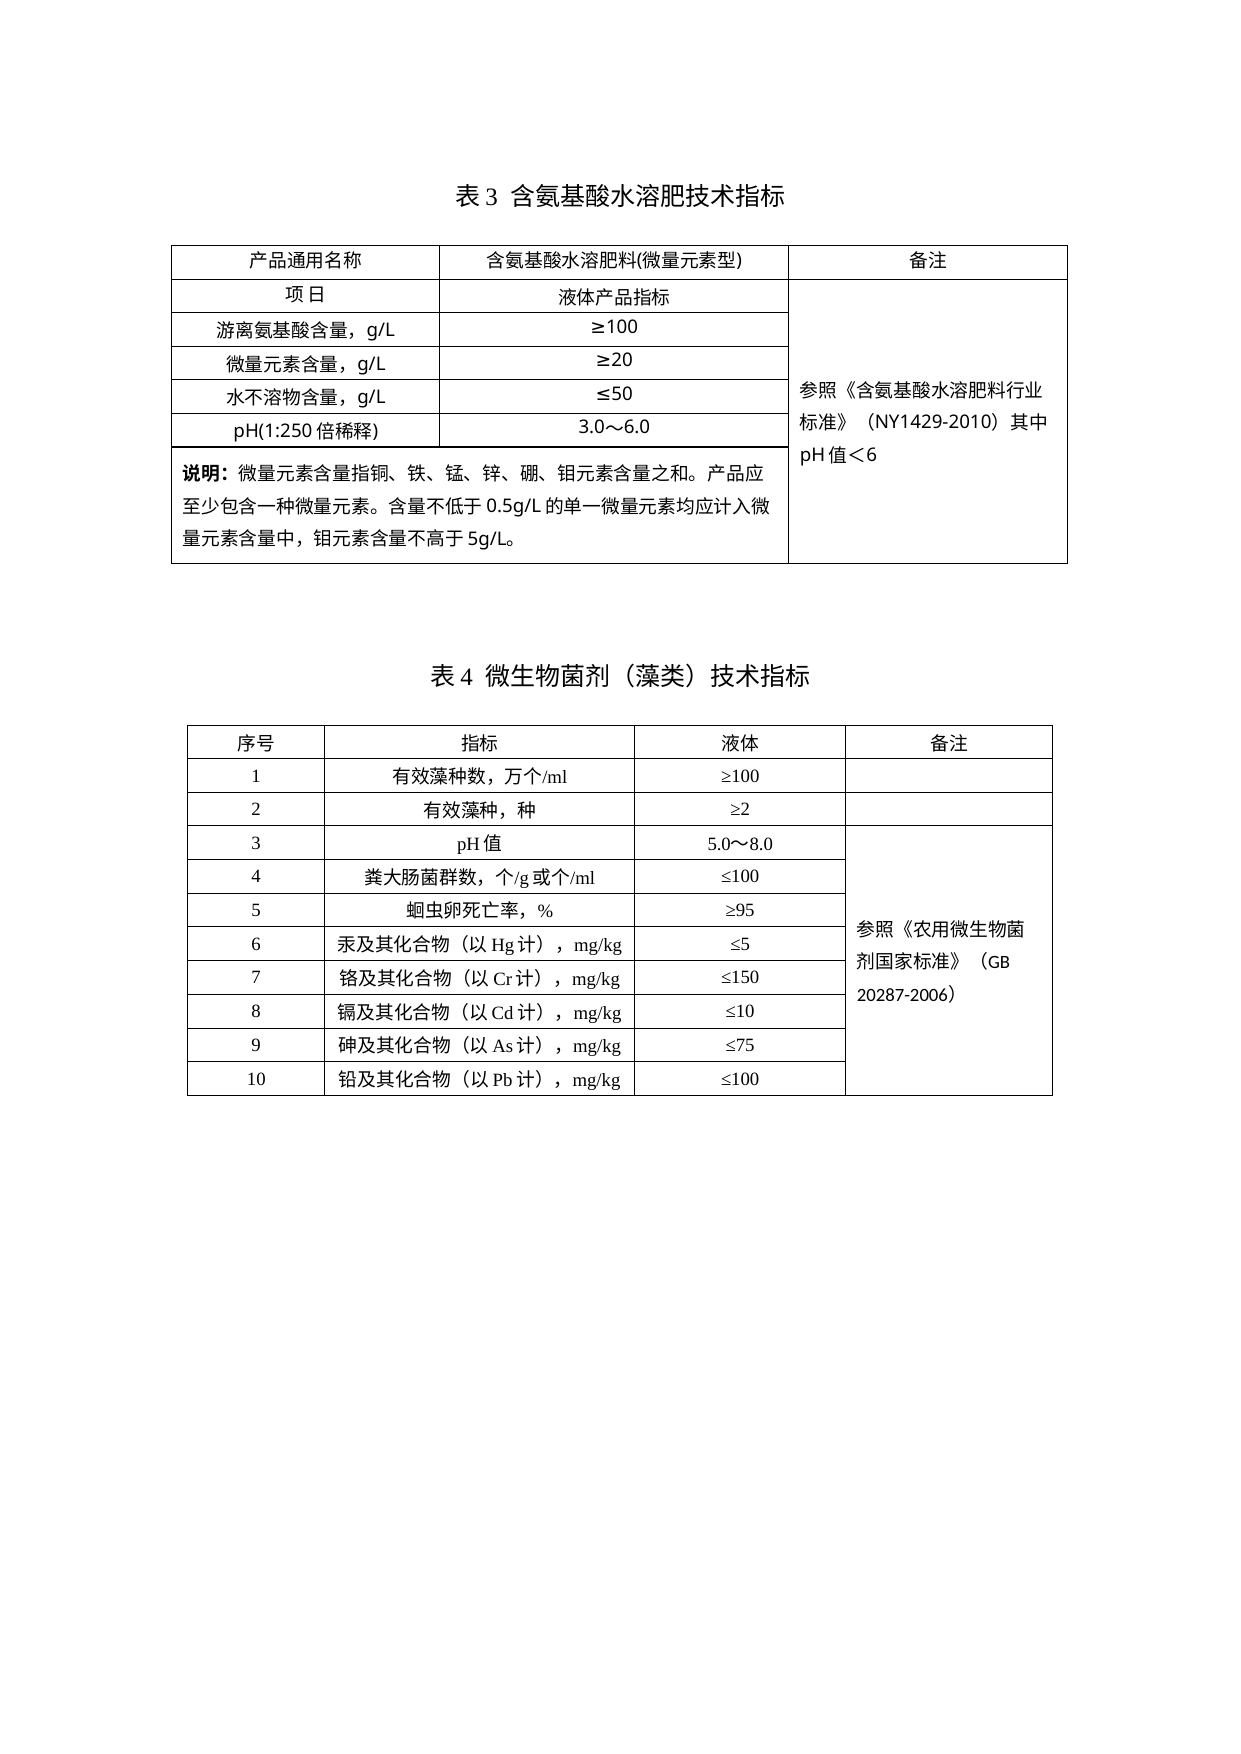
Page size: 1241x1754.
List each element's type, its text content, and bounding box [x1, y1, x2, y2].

table_header 备注 [789, 246, 1067, 279]
table_cell 汞及其化合物（以Hg计），mg/kg [325, 927, 634, 959]
table_cell 液体产品指标 [440, 280, 788, 312]
table_cell 有效藻种数，万个/ml [325, 759, 634, 792]
table_cell 3 [188, 826, 324, 859]
table_cell ≥20 [440, 347, 788, 379]
table_cell ≤150 [635, 961, 845, 994]
table_cell pH(1:250倍稀释) [172, 414, 439, 446]
table_cell ≤100 [635, 860, 845, 892]
table_cell 5 [188, 894, 324, 926]
table_cell 5.0～8.0 [635, 826, 845, 859]
table_cell 3.0～6.0 [440, 414, 788, 446]
table_cell 粪大肠菌群数，个/g或个/ml [325, 860, 634, 892]
table_cell 8 [188, 995, 324, 1027]
text 表4 微生物菌剂（藻类）技术指标 [187, 642, 1053, 707]
table_cell 砷及其化合物（以As计），mg/kg [325, 1029, 634, 1061]
table_cell 6 [188, 927, 324, 959]
table_cell ≥100 [635, 759, 845, 792]
table_cell 9 [188, 1029, 324, 1061]
table_cell ≤75 [635, 1029, 845, 1061]
table_header 产品通用名称 [172, 246, 439, 279]
table_cell 铬及其化合物（以Cr计），mg/kg [325, 961, 634, 994]
table_cell ≥95 [635, 894, 845, 926]
table_cell 参照《含氨基酸水溶肥料行业标准》（NY1429-2010）其中pH值＜6 [789, 280, 1067, 563]
table_header 液体 [635, 726, 845, 758]
table_cell 4 [188, 860, 324, 892]
table_cell 游离氨基酸含量，g/L [172, 313, 439, 346]
table_cell 参照《农用微生物菌剂国家标准》（GB 20287-2006） [846, 826, 1052, 1094]
table_cell 铅及其化合物（以Pb计），mg/kg [325, 1062, 634, 1094]
table_cell 微量元素含量，g/L [172, 347, 439, 379]
table_cell ≤100 [635, 1062, 845, 1094]
table_cell 2 [188, 793, 324, 825]
table_header 指标 [325, 726, 634, 758]
table_cell [846, 759, 1052, 792]
table_cell 说明：微量元素含量指铜、铁、锰、锌、硼、钼元素含量之和。产品应至少包含一种微量元素。含量不低于0.5g/L的单一微量元素均应计入微量元素含量中，钼元素含量不高于5g/L。 [172, 448, 788, 563]
table_cell 有效藻种，种 [325, 793, 634, 825]
table_cell ≤5 [635, 927, 845, 959]
table_cell 水不溶物含量，g/L [172, 380, 439, 413]
table_cell ≥100 [440, 313, 788, 346]
table_cell 1 [188, 759, 324, 792]
table_cell 10 [188, 1062, 324, 1094]
table_header 序号 [188, 726, 324, 758]
table_header 备注 [846, 726, 1052, 758]
table_cell 7 [188, 961, 324, 994]
table_cell 镉及其化合物（以Cd计），mg/kg [325, 995, 634, 1027]
table_cell pH值 [325, 826, 634, 859]
table_header 含氨基酸水溶肥料(微量元素型) [440, 246, 788, 279]
text 表3 含氨基酸水溶肥技术指标 [187, 162, 1053, 227]
table_cell ≤50 [440, 380, 788, 413]
table_cell 蛔虫卵死亡率，% [325, 894, 634, 926]
table_cell ≥2 [635, 793, 845, 825]
table_cell ≤10 [635, 995, 845, 1027]
table_cell 项 日 [172, 280, 439, 312]
table_cell [846, 793, 1052, 825]
